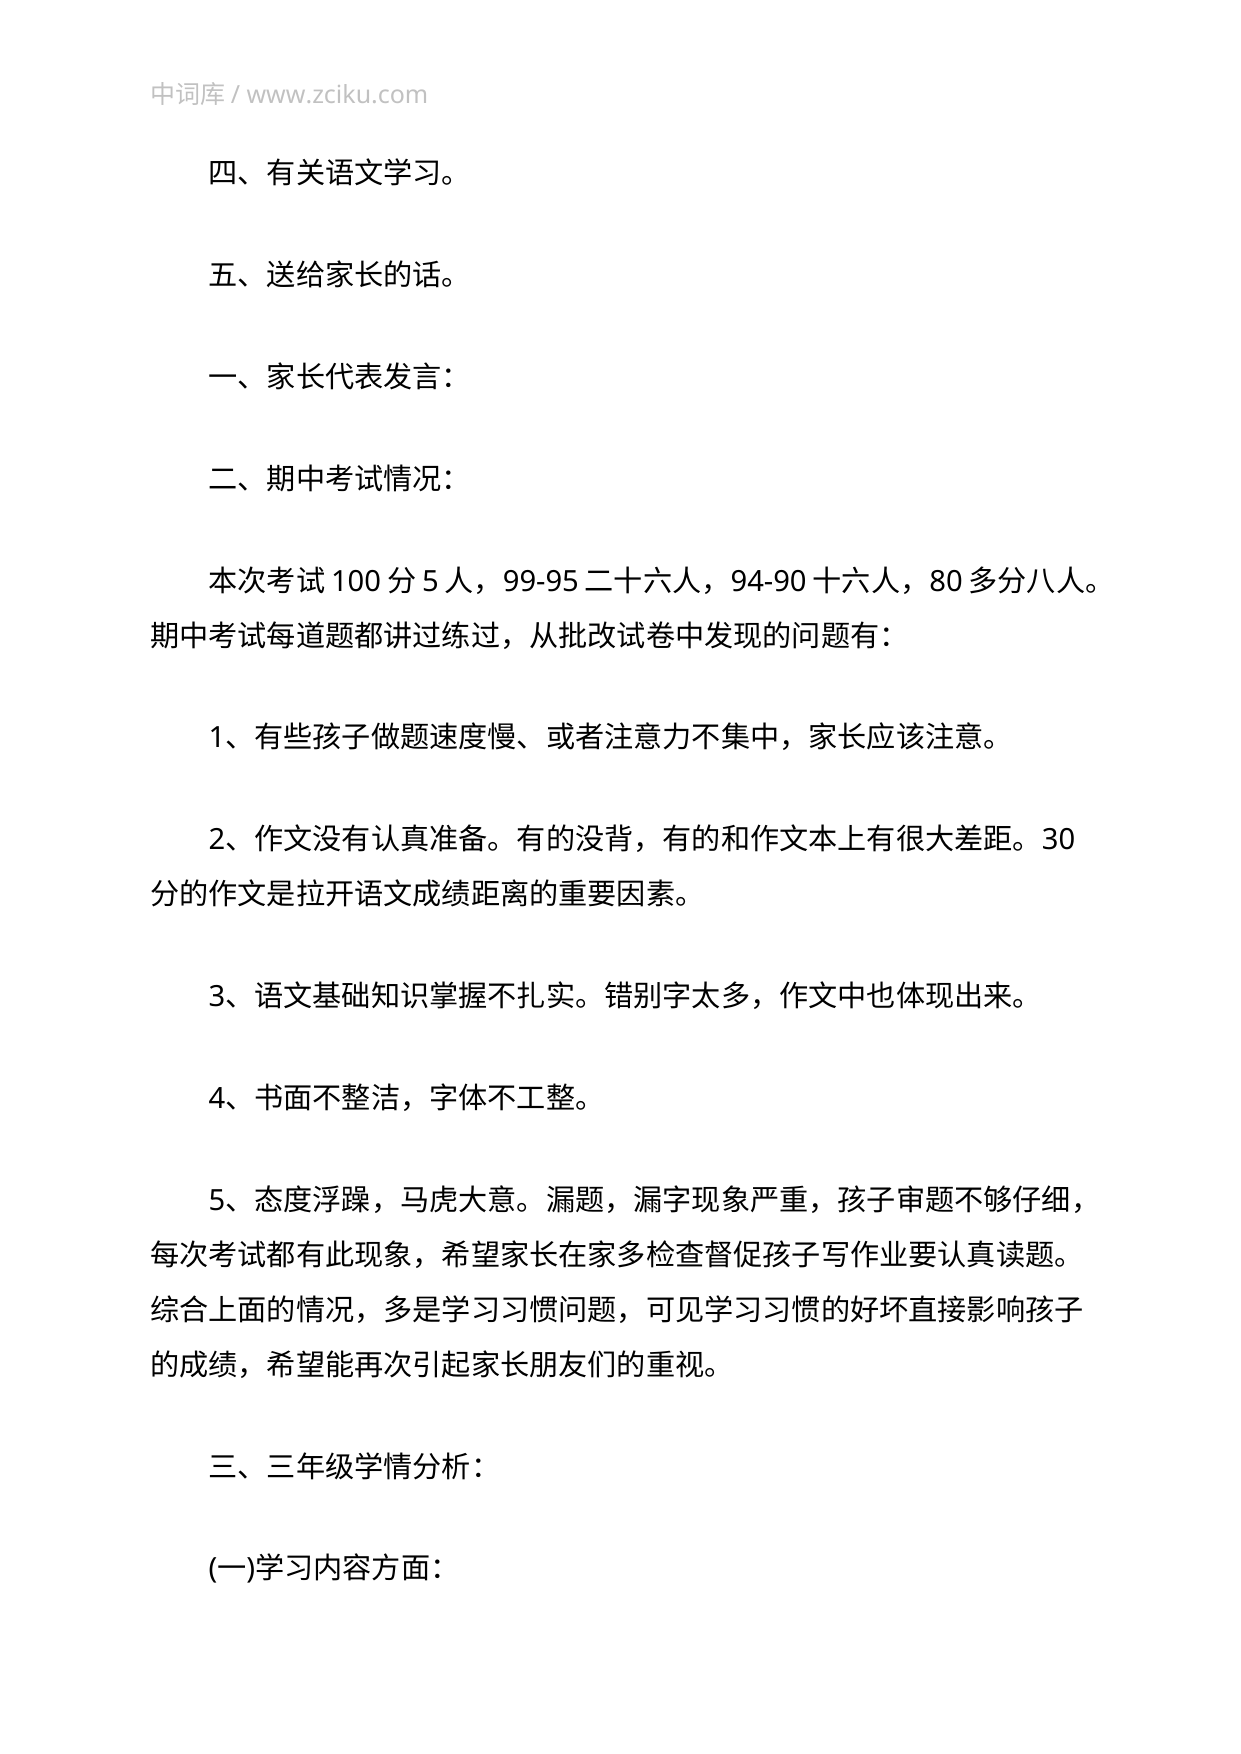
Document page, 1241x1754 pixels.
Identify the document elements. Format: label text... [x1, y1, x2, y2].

text 2、作文没有认真准备。有的没背，有的和作文本上有很大差距。30分的作文是拉开语文成绩距离的重要因素。 [150, 816, 1090, 913]
text 本次考试100分5人，99-95二十六人，94-90十六人，80多分八人。期中考试每道题都讲过练过，从批改试卷中发现的问题有： [150, 557, 1090, 654]
text 1、有些孩子做题速度慢、或者注意力不集中，家长应该注意。 [150, 714, 1090, 756]
text 二、期中考试情况： [150, 455, 1090, 498]
text 一、家长代表发言： [150, 353, 1090, 396]
text 4、书面不整洁，字体不工整。 [150, 1074, 1090, 1117]
text 3、语文基础知识掌握不扎实。错别字太多，作文中也体现出来。 [150, 973, 1090, 1015]
text 三、三年级学情分析： [150, 1443, 1090, 1485]
text 五、送给家长的话。 [150, 252, 1090, 294]
text 四、有关语文学习。 [150, 150, 1090, 192]
text 5、态度浮躁，马虎大意。漏题，漏字现象严重，孩子审题不够仔细，每次考试都有此现象，希望家长在家多检查督促孩子写作业要认真读题。综合上面的情况，多是学习习惯问题，可见学习习惯的好坏直接影响孩子的成绩，希望能再次引起家长朋友们的重视。 [150, 1177, 1090, 1384]
text (一)学习内容方面： [150, 1545, 1090, 1587]
